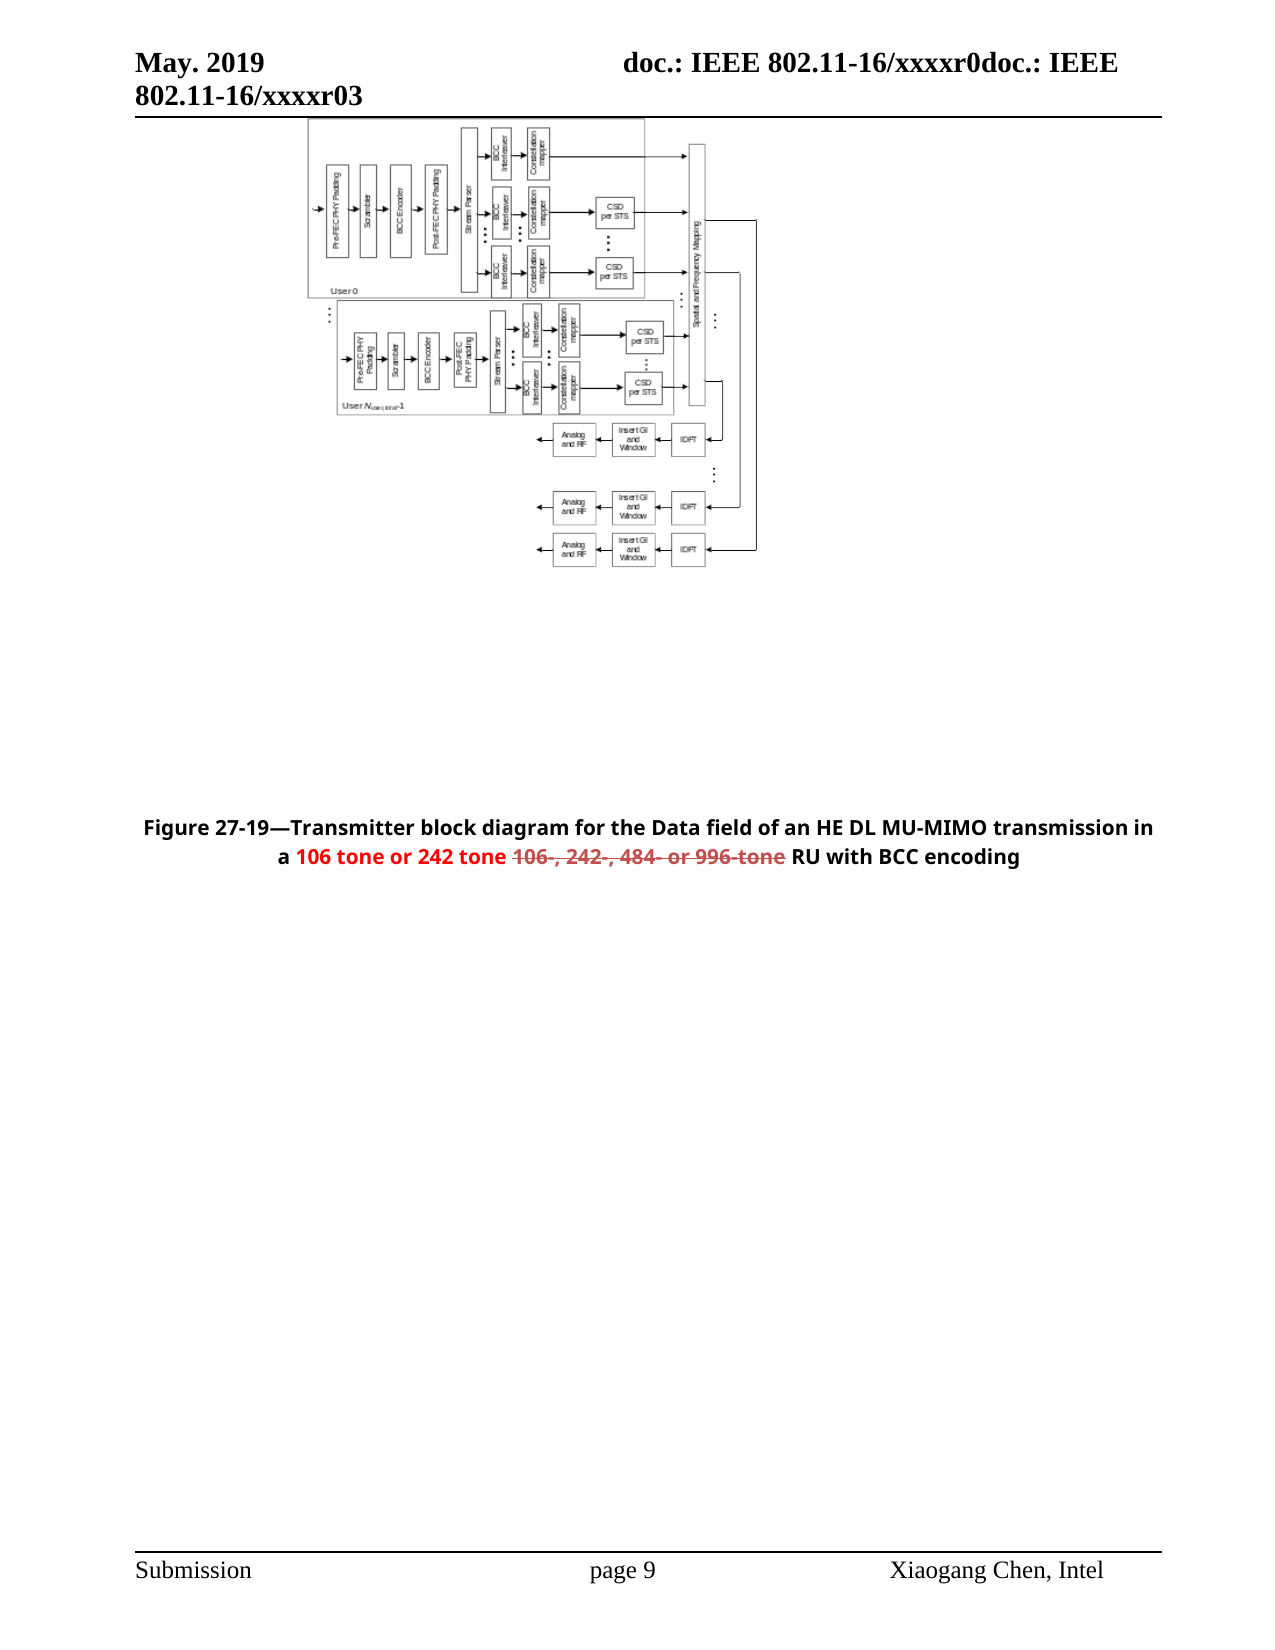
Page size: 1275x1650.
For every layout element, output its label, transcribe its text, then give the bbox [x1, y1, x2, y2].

text Figure 27-19—Transmitter block diagram for the Data field of an HE DL MU-MIMO transmission in a 106 tone or 242 tone 106-, 242-, 484- or 996-tone RU with BCC encoding [135, 813, 1162, 870]
